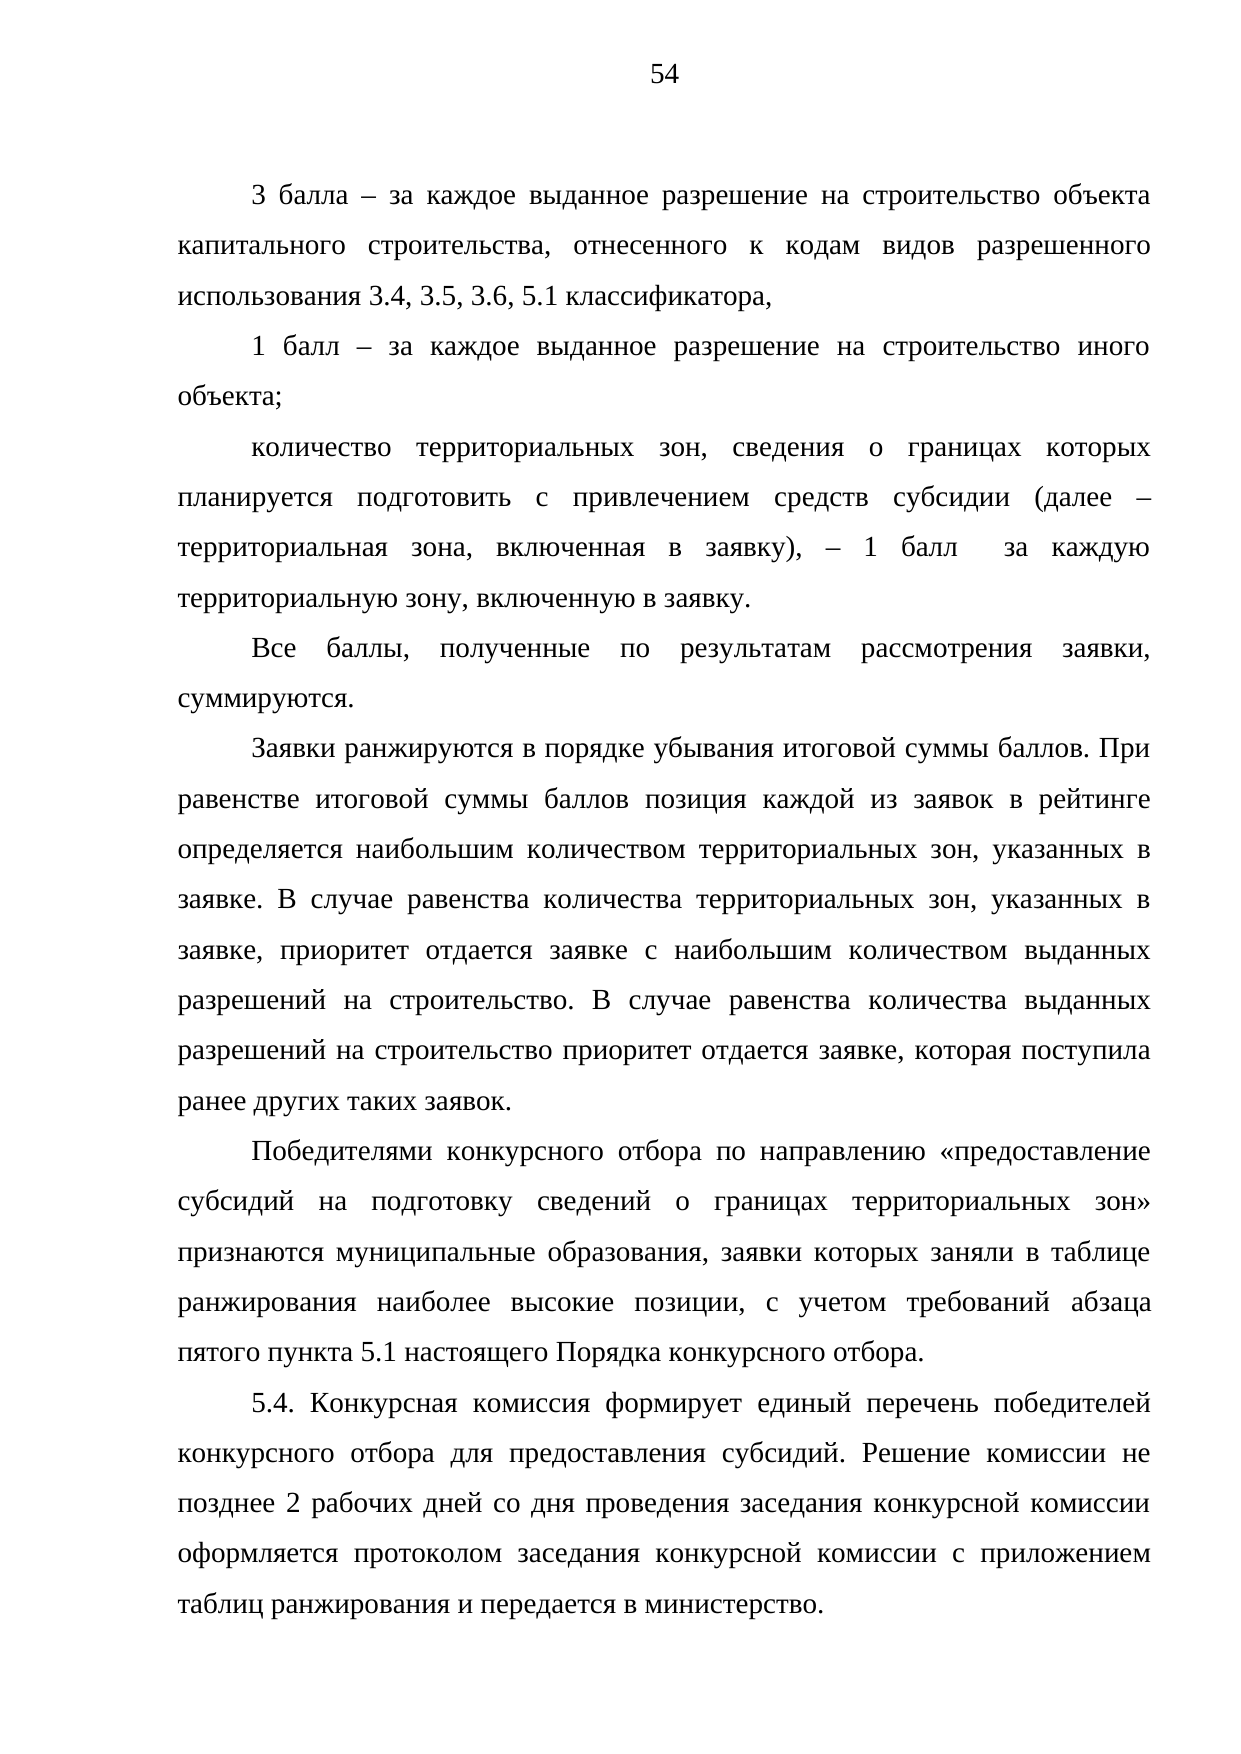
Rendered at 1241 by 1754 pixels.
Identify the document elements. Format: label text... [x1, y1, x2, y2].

text 5.4. Конкурсная комиссия формирует единый перечень победителей конкурсного отбора для предоставления субсидий. Решение комиссии не позднее 2 рабочих дней со дня проведения заседания конкурсной комиссии оформляется протоколом заседания конкурсной комиссии с приложением таблиц ранжирования и передается в министерство. [177, 1385, 1152, 1619]
text Победителями конкурсного отбора по направлению «предоставление субсидий на подготовку сведений о границах территориальных зон» признаются муниципальные образования, заявки которых заняли в таблице ранжирования наиболее высокие позиции, с учетом требований абзаца пятого пункта 5.1 настоящего Порядка конкурсного отбора. [177, 1133, 1152, 1368]
text 1 балл – за каждое выданное разрешение на строительство иного объекта; [177, 328, 1152, 412]
text Все баллы, полученные по результатам рассмотрения заявки, суммируются. [177, 630, 1152, 714]
text Заявки ранжируются в порядке убывания итоговой суммы баллов. При равенстве итоговой суммы баллов позиция каждой из заявок в рейтинге определяется наибольшим количеством территориальных зон, указанных в заявке. В случае равенства количества территориальных зон, указанных в заявке, приоритет отдается заявке с наибольшим количеством выданных разрешений на строительство. В случае равенства количества выданных разрешений на строительство приоритет отдается заявке, которая поступила ранее других таких заявок. [177, 731, 1152, 1116]
text 3 балла – за каждое выданное разрешение на строительство объекта капитального строительства, отнесенного к кодам видов разрешенного использования 3.4, 3.5, 3.6, 5.1 классификатора, [177, 177, 1152, 311]
text количество территориальных зон, сведения о границах которых планируется подготовить с привлечением средств субсидии (далее – территориальная зона, включенная в заявку), – 1 балл за каждую территориальную зону, включенную в заявку. [177, 429, 1152, 613]
